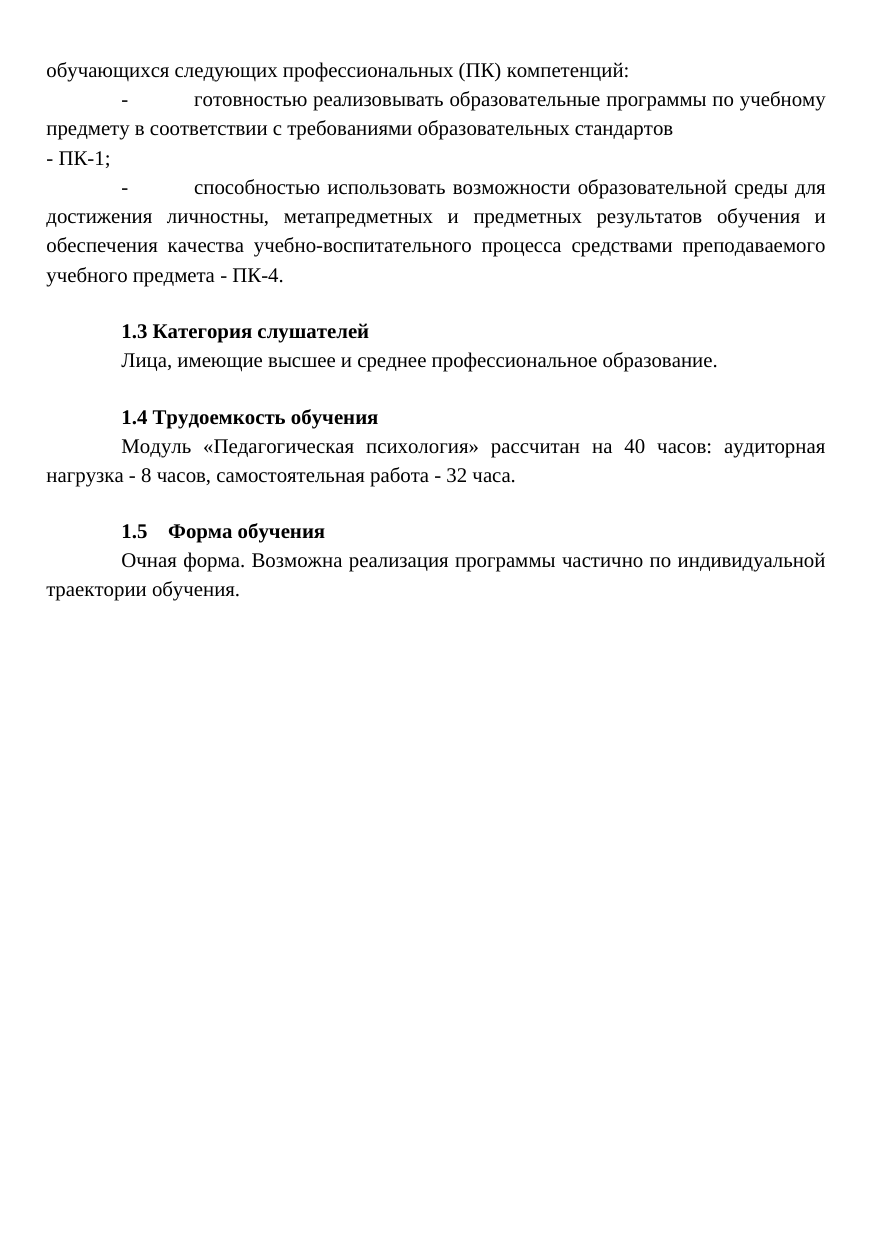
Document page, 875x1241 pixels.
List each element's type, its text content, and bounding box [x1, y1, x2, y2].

text - ПК-1; [46, 146, 826, 170]
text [46, 58, 826, 82]
text Лица, имеющие высшее и среднее профессиональное образование. [46, 348, 826, 372]
list способностью использовать возможности образовательной среды для достижения личностны, метапредметных и предметных результатов обучения и обеспечения качества учебно-воспитательного процесса средствами преподаваемого учебного предмета - ПК-4. [46, 175, 826, 287]
list готовностью реализовывать образовательные программы по учебному предмету в соответствии с требованиями образовательных стандартов [46, 87, 826, 140]
subtitle Форма обучения [46, 519, 826, 543]
text Модуль «Педагогическая психология» рассчитан на 40 часов: аудиторная нагрузка - 8 часов, самостоятельная работа - 32 часа. [46, 434, 826, 487]
subtitle 1.3 Категория слушателей [46, 319, 826, 343]
subtitle 1.4 Трудоемкость обучения [46, 405, 826, 429]
text Очная форма. Возможна реализация программы частично по индивидуальной траектории обучения. [46, 548, 826, 601]
